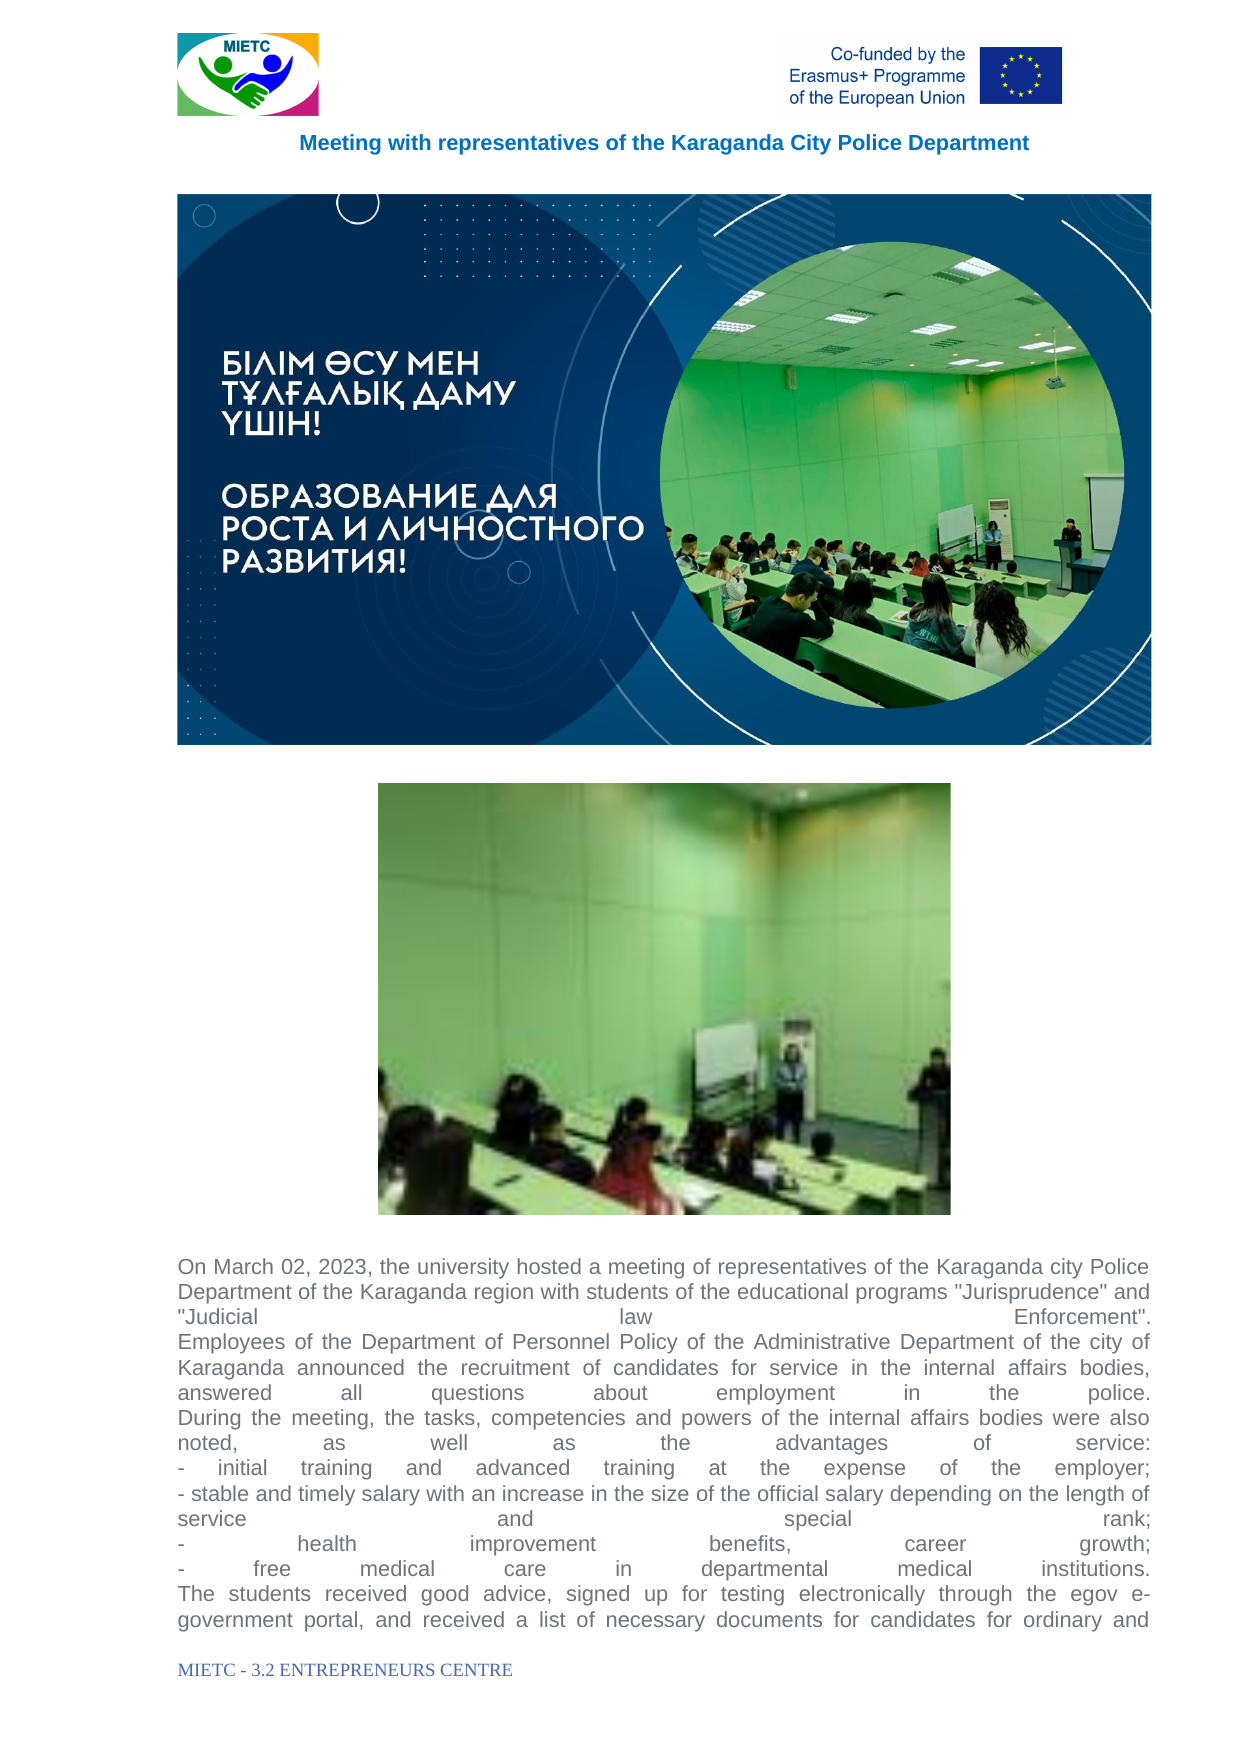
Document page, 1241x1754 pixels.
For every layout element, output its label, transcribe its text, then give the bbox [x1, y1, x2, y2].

picture [177, 194, 1152, 745]
picture [378, 783, 951, 1215]
text Meeting with representatives of the Karaganda City Police Department [177, 130, 1152, 155]
picture [177, 33, 319, 116]
picture [773, 30, 1076, 120]
